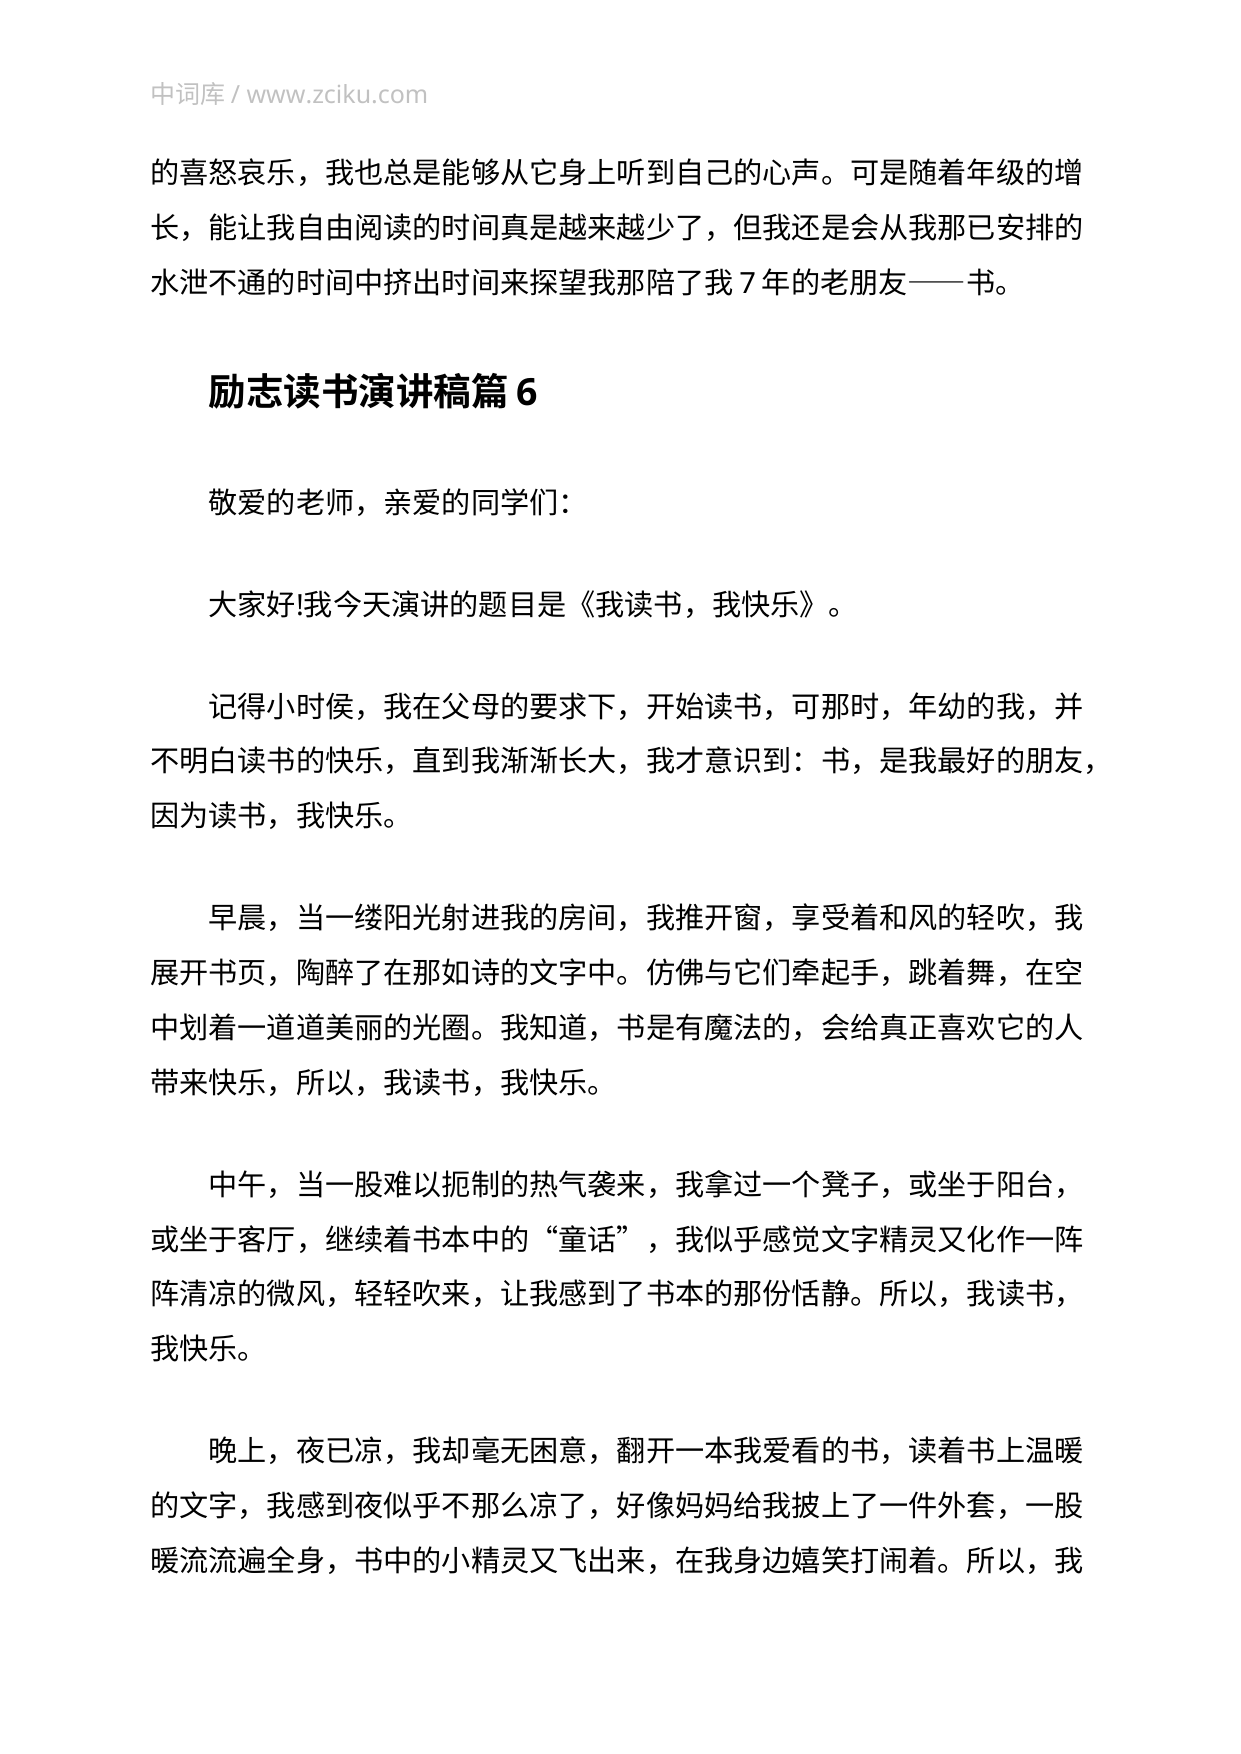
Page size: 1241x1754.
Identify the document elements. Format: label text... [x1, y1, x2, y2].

text 大家好!我今天演讲的题目是《我读书，我快乐》。 [150, 581, 1090, 623]
text 敬爱的老师，亲爱的同学们： [150, 479, 1090, 522]
text 早晨，当一缕阳光射进我的房间，我推开窗，享受着和风的轻吹，我展开书页，陶醉了在那如诗的文字中。仿佛与它们牵起手，跳着舞，在空中划着一道道美丽的光圈。我知道，书是有魔法的，会给真正喜欢它的人带来快乐，所以，我读书，我快乐。 [150, 895, 1090, 1102]
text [150, 1428, 1090, 1580]
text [150, 150, 1090, 302]
text 励志读书演讲稿篇6 [150, 362, 1090, 416]
text 中午，当一股难以扼制的热气袭来，我拿过一个凳子，或坐于阳台，或坐于客厅，继续着书本中的“童话”，我似乎感觉文字精灵又化作一阵阵清凉的微风，轻轻吹来，让我感到了书本的那份恬静。所以，我读书，我快乐。 [150, 1161, 1090, 1368]
text 记得小时侯，我在父母的要求下，开始读书，可那时，年幼的我，并不明白读书的快乐，直到我渐渐长大，我才意识到：书，是我最好的朋友，因为读书，我快乐。 [150, 683, 1090, 835]
